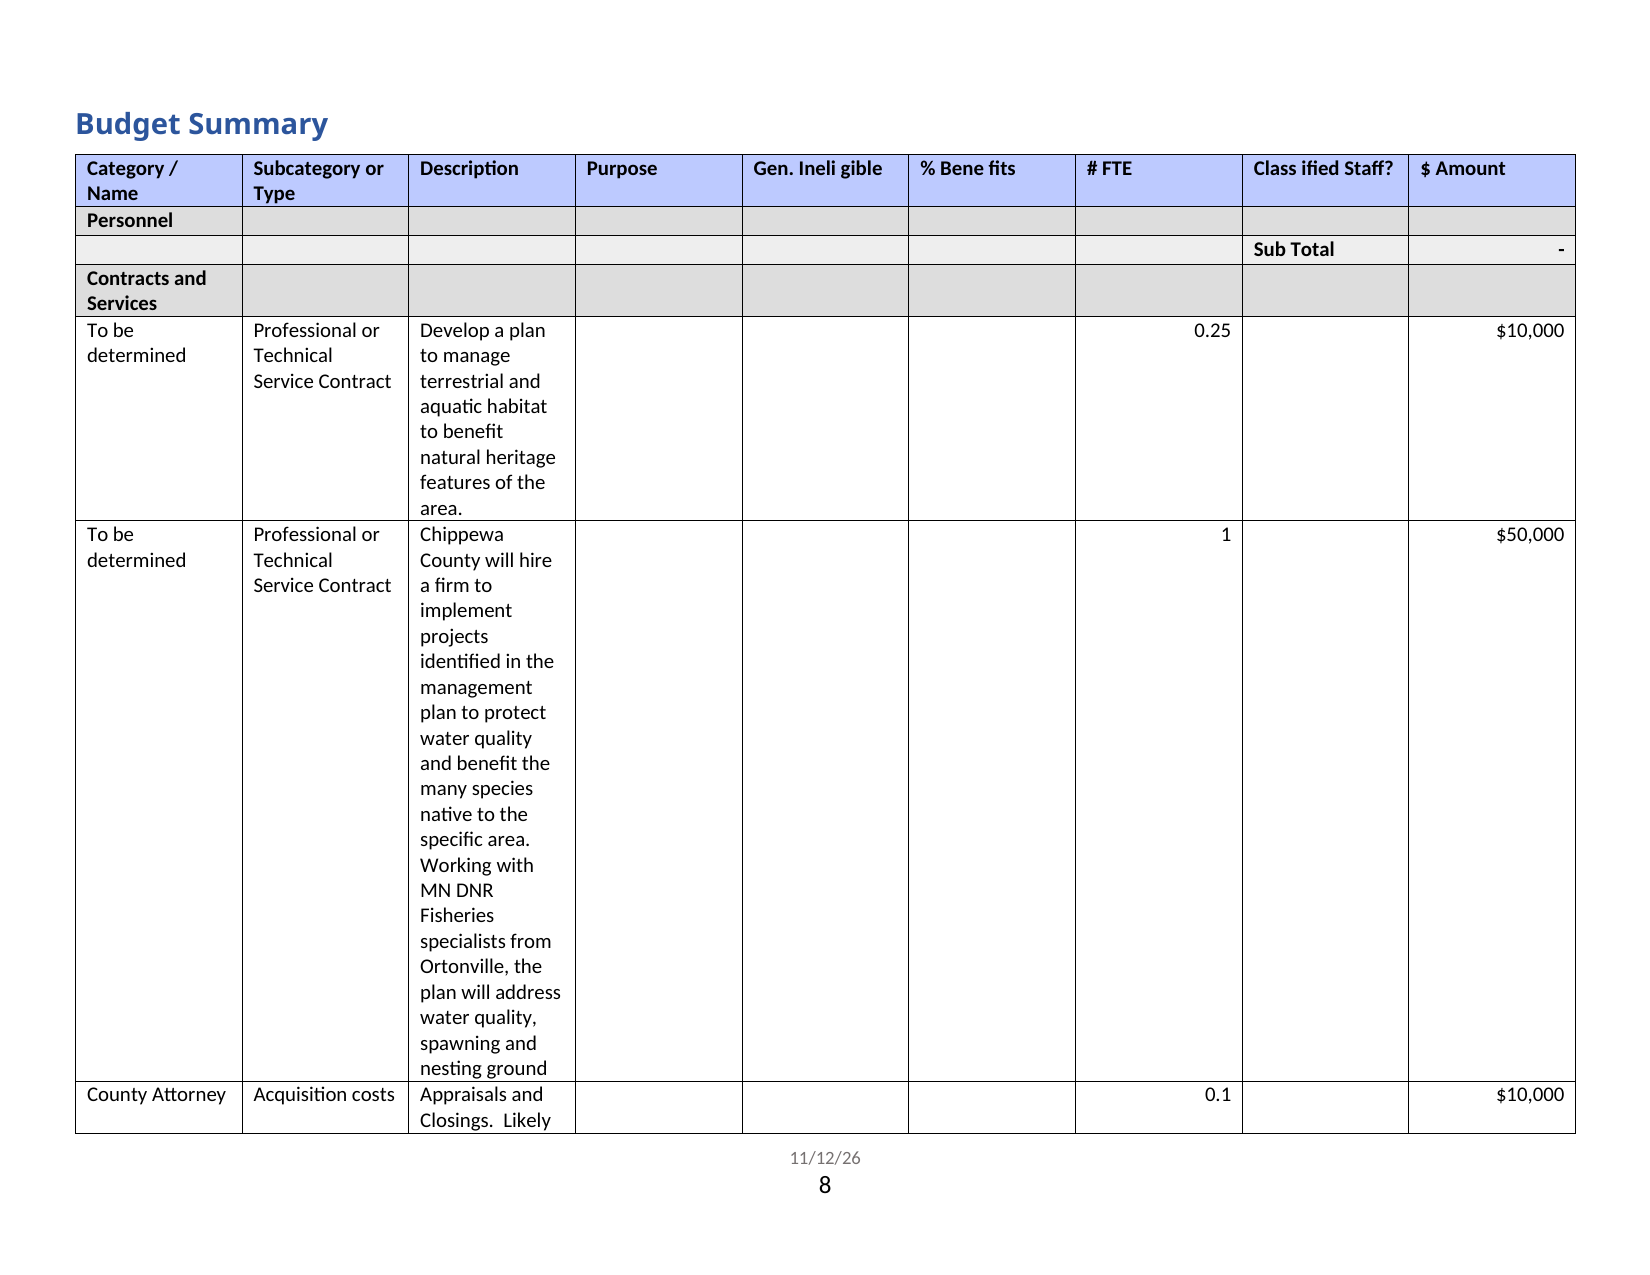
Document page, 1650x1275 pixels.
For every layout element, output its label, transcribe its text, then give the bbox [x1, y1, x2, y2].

table_cell Sub Total [1243, 236, 1408, 264]
table_cell [909, 1082, 1075, 1132]
table_cell Chippewa County will hire a firm to implement projects identified in the management plan to protect water quality and benefit the many species native to the specific area. Working with MN DNR Fisheries specialists from Ortonville, the plan will address water quality, spawning and nesting ground [409, 521, 575, 1081]
table_cell [1243, 1082, 1408, 1132]
table_cell Acquisition costs [243, 1082, 408, 1132]
table_header Description [409, 155, 575, 206]
table_cell [1076, 265, 1242, 316]
table_cell [1243, 521, 1408, 1081]
table_cell [243, 236, 408, 264]
table_cell [1076, 236, 1242, 264]
table_cell [576, 207, 742, 235]
table_cell Professional or Technical Service Contract [243, 317, 408, 520]
table_cell [743, 265, 908, 316]
table_cell [909, 207, 1075, 235]
table_cell [409, 236, 575, 264]
table_cell To be determined [76, 521, 242, 1081]
table_cell [743, 207, 908, 235]
table_cell [909, 317, 1075, 520]
table_cell [576, 236, 742, 264]
table_cell [576, 265, 742, 316]
table_cell [743, 236, 908, 264]
table_cell [909, 236, 1075, 264]
table_cell [1076, 207, 1242, 235]
table_cell [1409, 207, 1575, 235]
table_header Purpose [576, 155, 742, 206]
table_cell [409, 207, 575, 235]
table_cell 1 [1076, 521, 1242, 1081]
table_cell [743, 521, 908, 1081]
table_cell Develop a plan to manage terrestrial and aquatic habitat to benefit natural heritage features of the area. [409, 317, 575, 520]
table_cell [743, 1082, 908, 1132]
table_cell 0.1 [1076, 1082, 1242, 1132]
table_cell To be determined [76, 317, 242, 520]
table_header Subcategory or Type [243, 155, 408, 206]
table_cell [909, 265, 1075, 316]
table_cell [76, 236, 242, 264]
table_header $ Amount [1409, 155, 1575, 206]
table_header % Bene fits [909, 155, 1075, 206]
table_cell $10,000 [1409, 317, 1575, 520]
table_cell [1243, 317, 1408, 520]
table_header # FTE [1076, 155, 1242, 206]
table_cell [409, 1082, 575, 1132]
table_cell [909, 521, 1075, 1081]
table_cell [743, 317, 908, 520]
table_cell [576, 521, 742, 1081]
table_cell [409, 265, 575, 316]
table_cell - [1409, 236, 1575, 264]
table_cell 0.25 [1076, 317, 1242, 520]
table_cell [576, 317, 742, 520]
table_cell Professional or Technical Service Contract [243, 521, 408, 1081]
table_cell $50,000 [1409, 521, 1575, 1081]
table_cell [1243, 207, 1408, 235]
table_header Class ified Staff? [1243, 155, 1408, 206]
table_cell [576, 1082, 742, 1132]
table_header Category / Name [76, 155, 242, 206]
subtitle Budget Summary [75, 103, 1575, 143]
table_cell Personnel [76, 207, 242, 235]
table_cell [243, 265, 408, 316]
table_cell [243, 207, 408, 235]
table_cell County Attorney [76, 1082, 242, 1132]
table_cell [1243, 265, 1408, 316]
table_header Gen. Ineli gible [743, 155, 908, 206]
table_cell Contracts and Services [76, 265, 242, 316]
table_cell $10,000 [1409, 1082, 1575, 1132]
table_cell [1409, 265, 1575, 316]
